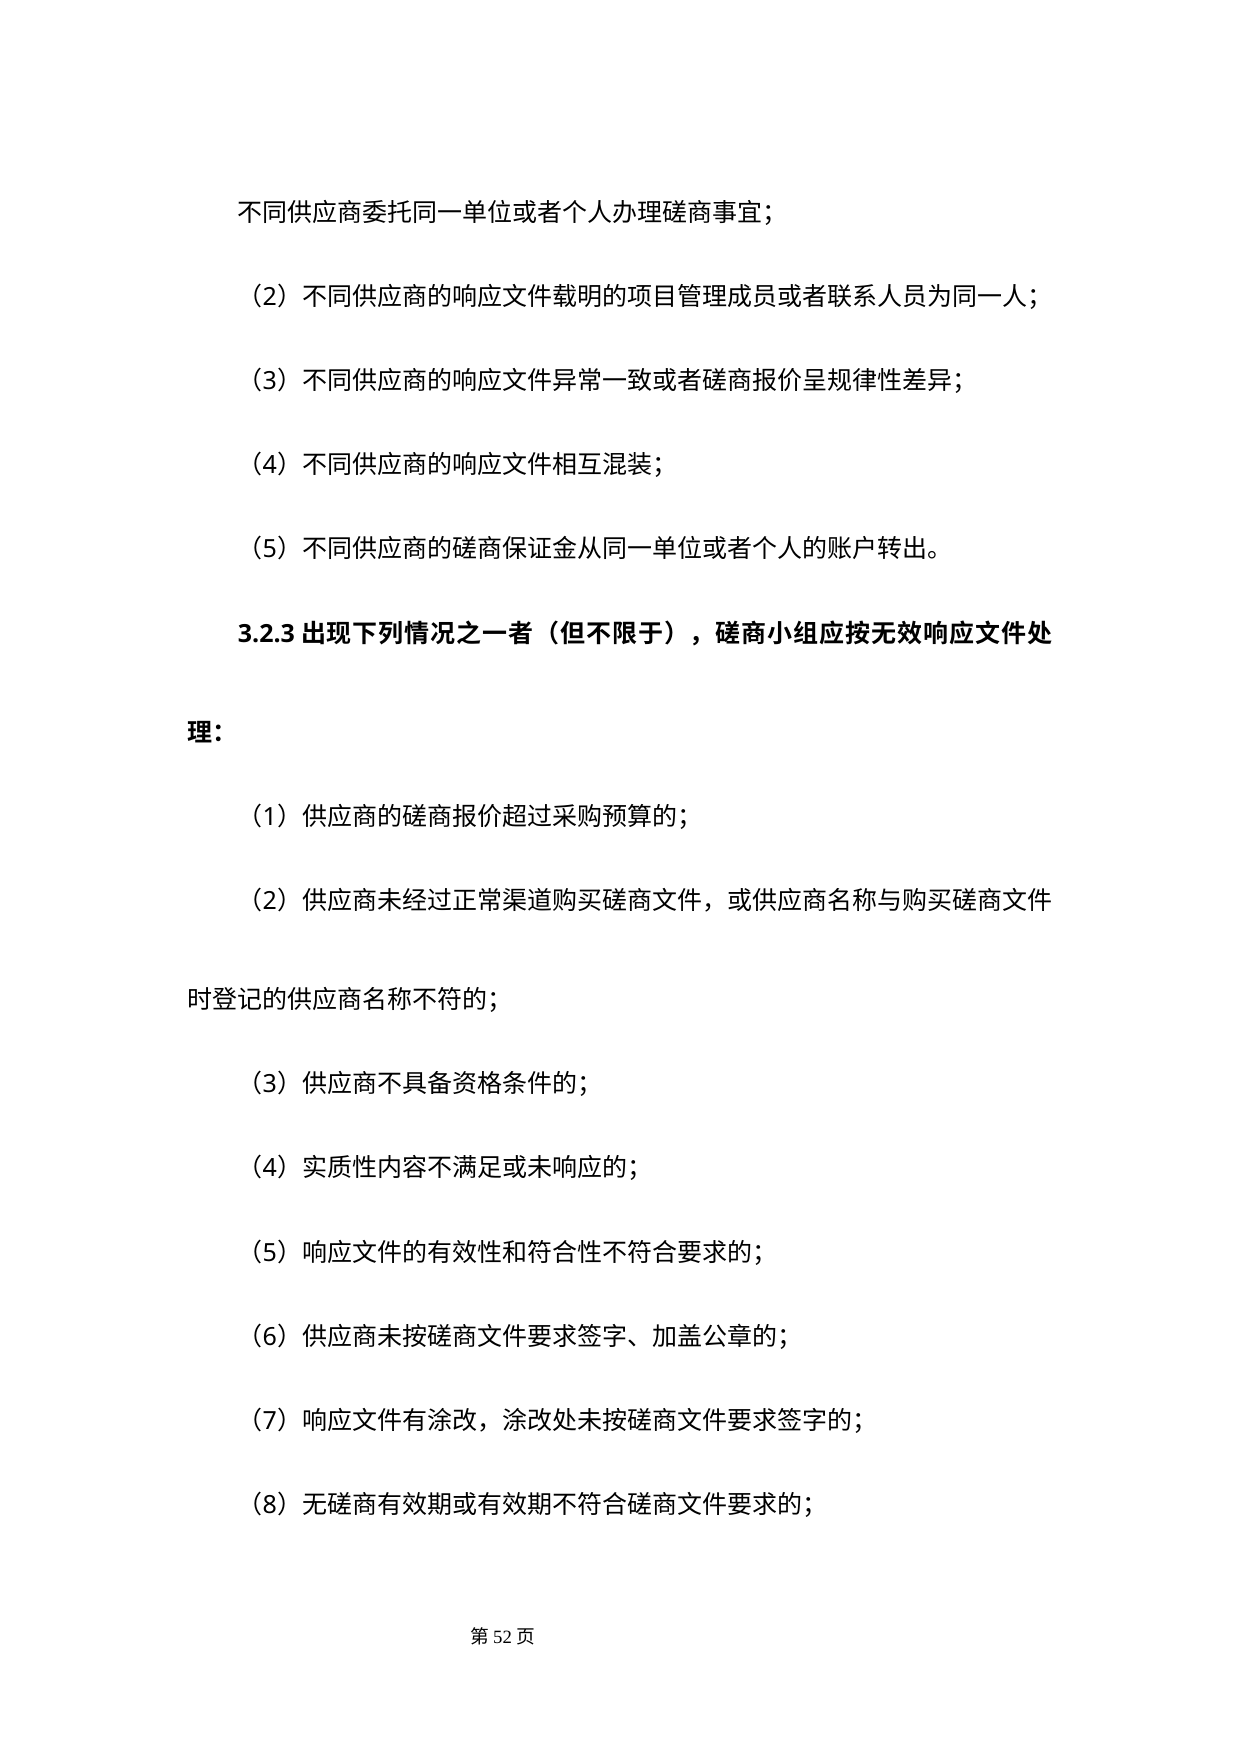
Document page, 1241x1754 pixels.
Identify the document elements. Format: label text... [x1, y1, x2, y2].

text 3.2.3出现下列情况之一者（但不限于），磋商小组应按无效响应文件处理： [187, 598, 1053, 763]
list （3）供应商不具备资格条件的； [187, 1049, 1053, 1115]
list （6）供应商未按磋商文件要求签字、加盖公章的； [187, 1301, 1053, 1367]
list （1）供应商的磋商报价超过采购预算的； [187, 781, 1053, 847]
list （7）响应文件有涂改，涂改处未按磋商文件要求签字的； [187, 1385, 1053, 1451]
text （2）不同供应商的响应文件载明的项目管理成员或者联系人员为同一人； [187, 261, 1053, 327]
text （4）不同供应商的响应文件相互混装； [187, 430, 1053, 496]
text （3）不同供应商的响应文件异常一致或者磋商报价呈规律性差异； [187, 346, 1053, 412]
list （5）响应文件的有效性和符合性不符合要求的； [187, 1217, 1053, 1283]
text （5）不同供应商的磋商保证金从同一单位或者个人的账户转出。 [187, 514, 1053, 580]
text 不同供应商委托同一单位或者个人办理磋商事宜； [187, 177, 1053, 243]
list （4）实质性内容不满足或未响应的； [187, 1133, 1053, 1199]
list （2）供应商未经过正常渠道购买磋商文件，或供应商名称与购买磋商文件时登记的供应商名称不符的； [187, 866, 1053, 1031]
list （8）无磋商有效期或有效期不符合磋商文件要求的； [187, 1469, 1053, 1536]
